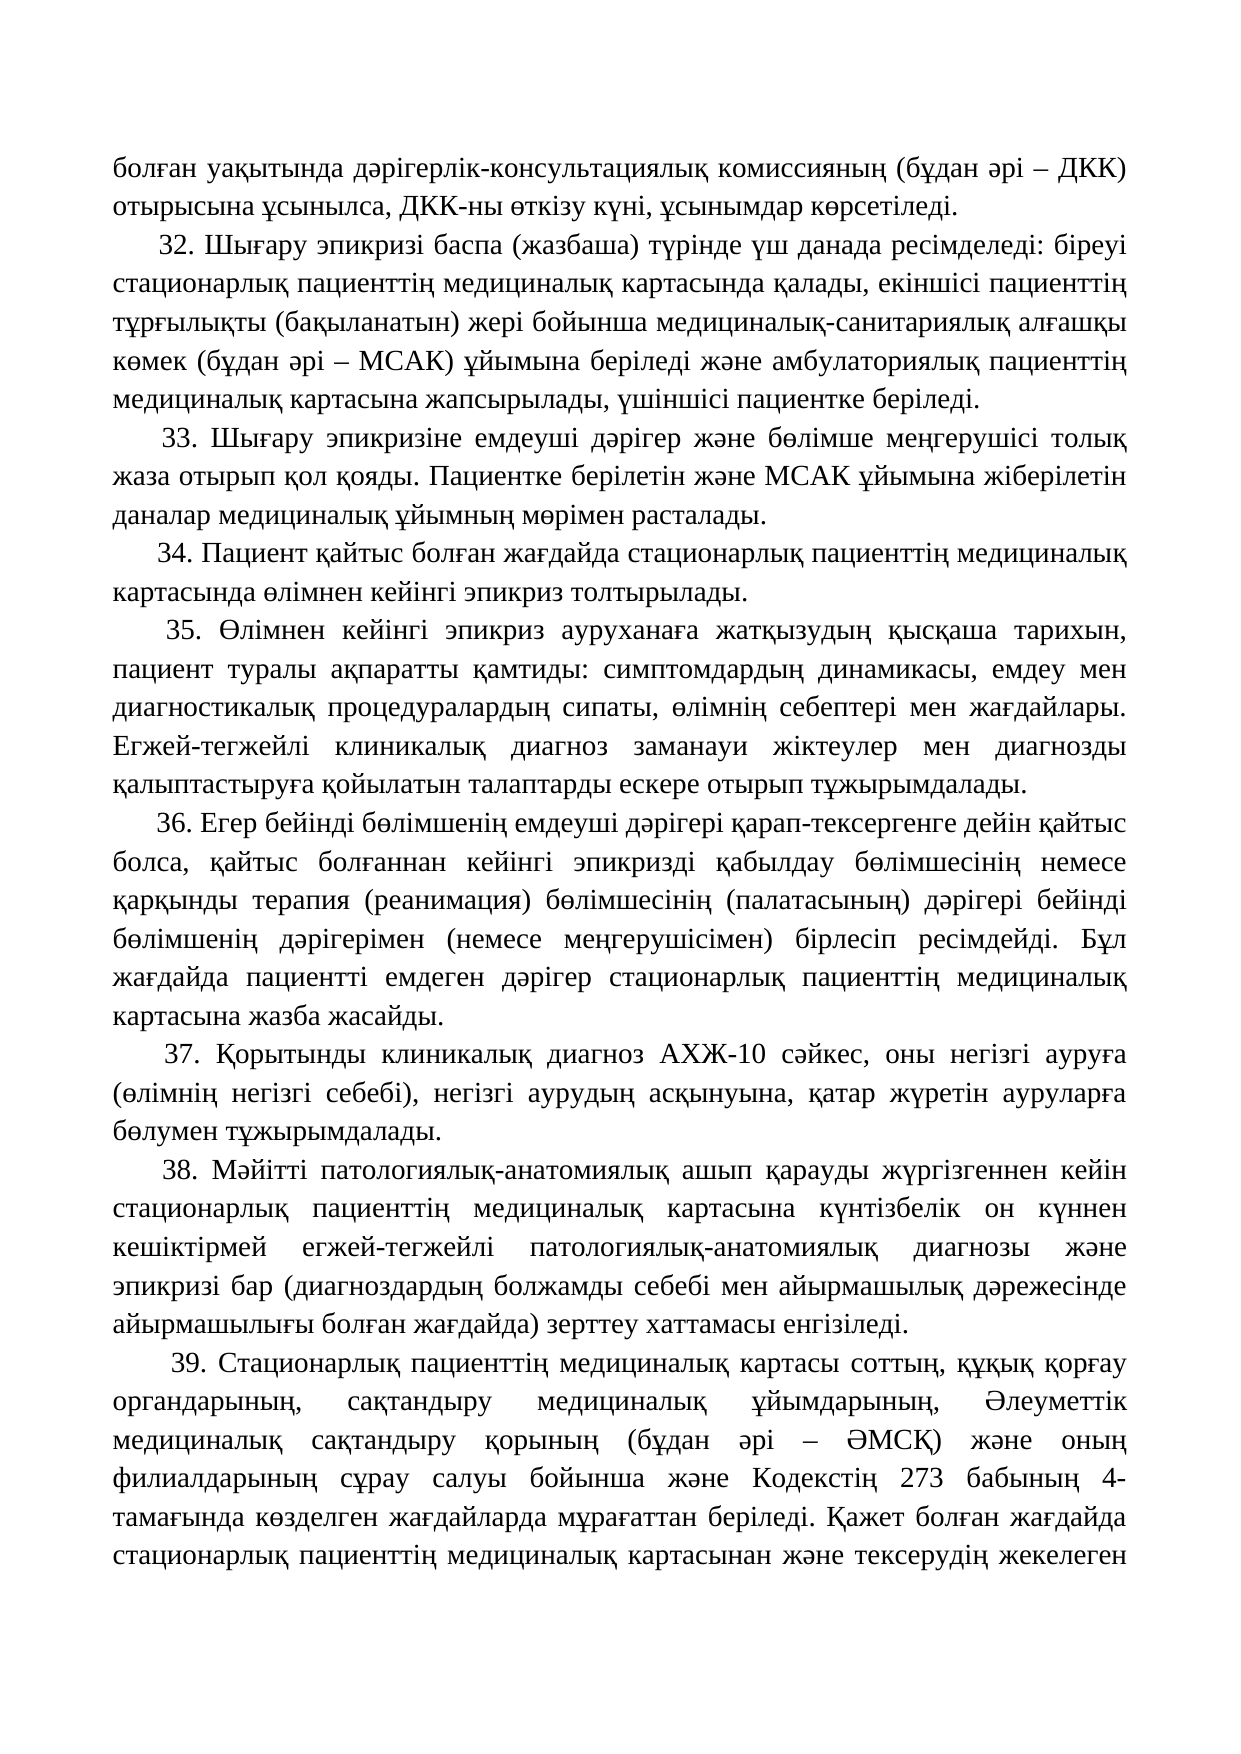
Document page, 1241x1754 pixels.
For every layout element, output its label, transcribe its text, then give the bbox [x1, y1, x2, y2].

text 37. Қорытынды клиникалық диагноз АХЖ-10 сәйкес, оны негізгі ауруға (өлімнің негізгі себебі), негізгі аурудың асқынуына, қатар жүретін ауруларға бөлумен тұжырымдалады. [112, 1036, 1128, 1147]
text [112, 1345, 1128, 1571]
text 35. Өлімнен кейінгі эпикриз ауруханаға жатқызудың қысқаша тарихын, пациент туралы ақпаратты қамтиды: симптомдардың динамикасы, емдеу мен диагностикалық процедуралардың сипаты, өлімнің себептері мен жағдайлары. Егжей-тегжейлі клиникалық диагноз заманауи жіктеулер мен диагнозды қалыптастыруға қойылатын талаптарды ескере отырып тұжырымдалады. [112, 612, 1128, 800]
text 38. Мәйітті патологиялық-анатомиялық ашып қарауды жүргізгеннен кейін стационарлық пациенттің медициналық картасына күнтізбелік он күннен кешіктірмей егжей-тегжейлі патологиялық-анатомиялық диагнозы және эпикризі бар (диагноздардың болжамды себебі мен айырмашылық дәрежесінде айырмашылығы болған жағдайда) зерттеу хаттамасы енгізіледі. [112, 1152, 1128, 1340]
text 36. Егер бейінді бөлімшенің емдеуші дәрігері қарап-тексергенге дейін қайтыс болса, қайтыс болғаннан кейінгі эпикризді қабылдау бөлімшесінің немесе қарқынды терапия (реанимация) бөлімшесінің (палатасының) дәрігері бейінді бөлімшенің дәрігерімен (немесе меңгерушісімен) бірлесіп ресімдейді. Бұл жағдайда пациентті емдеген дәрігер стационарлық пациенттің медициналық картасына жазба жасайды. [112, 805, 1128, 1031]
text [112, 150, 1128, 222]
text 32. Шығару эпикризі баспа (жазбаша) түрінде үш данада ресімделеді: біреуі стационарлық пациенттің медициналық картасында қалады, екіншісі пациенттің тұрғылықты (бақыланатын) жері бойынша медициналық-санитариялық алғашқы көмек (бұдан әрі – МСАК) ұйымына беріледі және амбулаториялық пациенттің медициналық картасына жапсырылады, үшіншісі пациентке беріледі. [112, 227, 1128, 415]
text 33. Шығару эпикризіне емдеуші дәрігер және бөлімше меңгерушісі толық жаза отырып қол қояды. Пациентке берілетін және МСАК ұйымына жіберілетін даналар медициналық ұйымның мөрімен расталады. [112, 420, 1128, 530]
text 34. Пациент қайтыс болған жағдайда стационарлық пациенттің медициналық картасында өлімнен кейінгі эпикриз толтырылады. [112, 535, 1128, 607]
